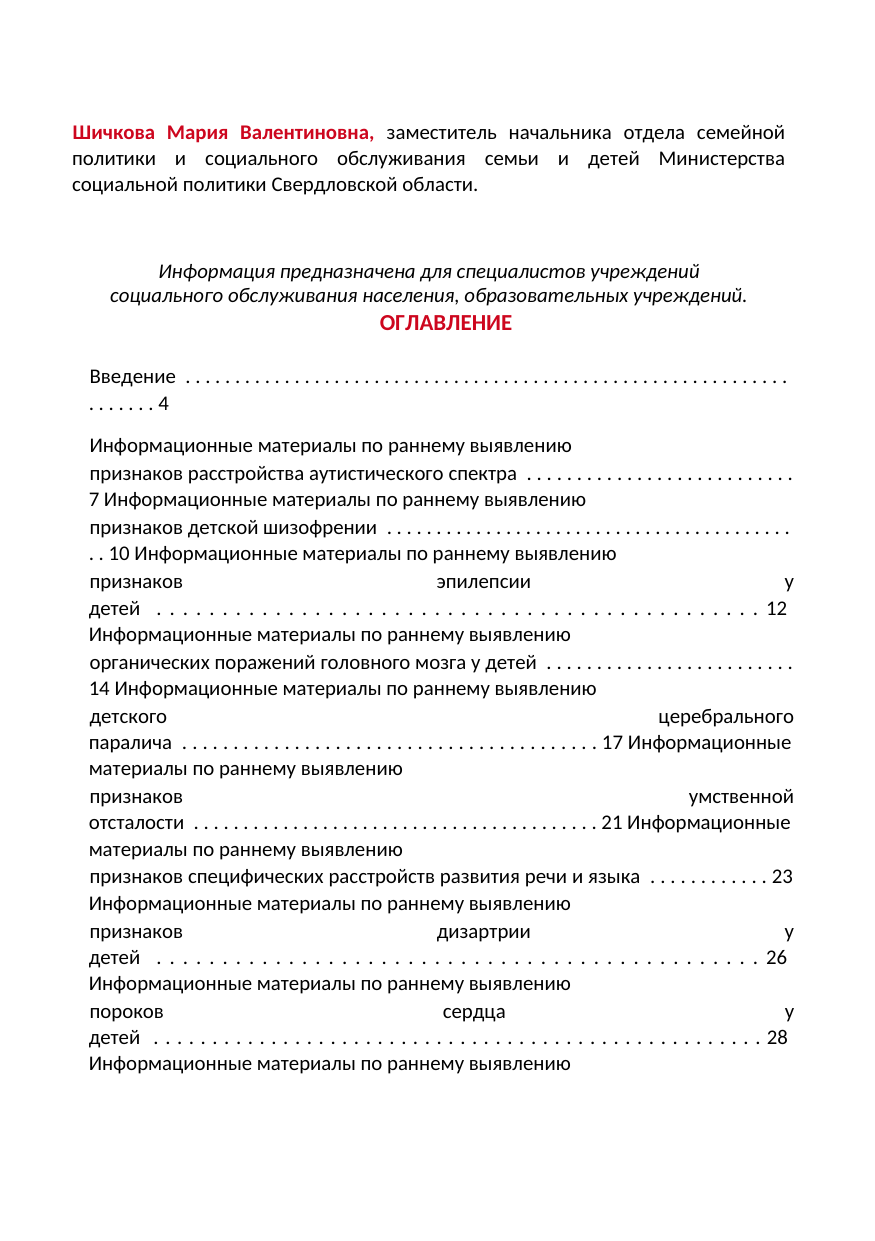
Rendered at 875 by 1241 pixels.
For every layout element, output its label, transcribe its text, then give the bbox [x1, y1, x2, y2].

text пороков сердца у детей . . . . . . . . . . . . . . . . . . . . . . . . . . . . . . . . . . . . . . . . . . . . . . . . . . . . 28 Информационные материалы по раннему выявлению [88, 998, 794, 1076]
text Введение . . . . . . . . . . . . . . . . . . . . . . . . . . . . . . . . . . . . . . . . . . . . . . . . . . . . . . . . . . . . . . . . . . . . 4 [88, 364, 794, 415]
text Информационные материалы по раннему выявлению [88, 432, 794, 458]
text органических поражений головного мозга у детей . . . . . . . . . . . . . . . . . . . . . . . . . 14 Информационные материалы по раннему выявлению [88, 649, 794, 701]
text признаков детской шизофрении . . . . . . . . . . . . . . . . . . . . . . . . . . . . . . . . . . . . . . . . . . . 10 Информационные материалы по раннему выявлению [88, 514, 794, 566]
text признаков расстройства аутистического спектра . . . . . . . . . . . . . . . . . . . . . . . . . . . 7 Информационные материалы по раннему выявлению [88, 460, 794, 512]
text признаков специфических расстройств развития речи и языка . . . . . . . . . . . . 23 Информационные материалы по раннему выявлению [88, 864, 794, 915]
text Шичкова Мария Валентиновна, заместитель начальника отдела семейной политики и социального обслуживания семьи и детей Министерства социальной политики Свердловской области. [72, 119, 786, 197]
text признаков эпилепсии у детей . . . . . . . . . . . . . . . . . . . . . . . . . . . . . . . . . . . . . . . . . . . . . . 12 Информационные материалы по раннему выявлению [88, 569, 794, 646]
text признаков умственной отсталости . . . . . . . . . . . . . . . . . . . . . . . . . . . . . . . . . . . . . . . . . 21 Информационные материалы по раннему выявлению [88, 783, 794, 861]
text признаков дизартрии у детей . . . . . . . . . . . . . . . . . . . . . . . . . . . . . . . . . . . . . . . . . . . . . . 26 Информационные материалы по раннему выявлению [88, 918, 794, 996]
text детского церебрального паралича . . . . . . . . . . . . . . . . . . . . . . . . . . . . . . . . . . . . . . . . . 17 Информационные материалы по раннему выявлению [88, 703, 794, 781]
subtitle ОГЛАВЛЕНИЕ [95, 308, 797, 336]
text Информация предназначена для специалистов учреждений социального обслуживания населения, образовательных учреждений. [104, 258, 757, 308]
